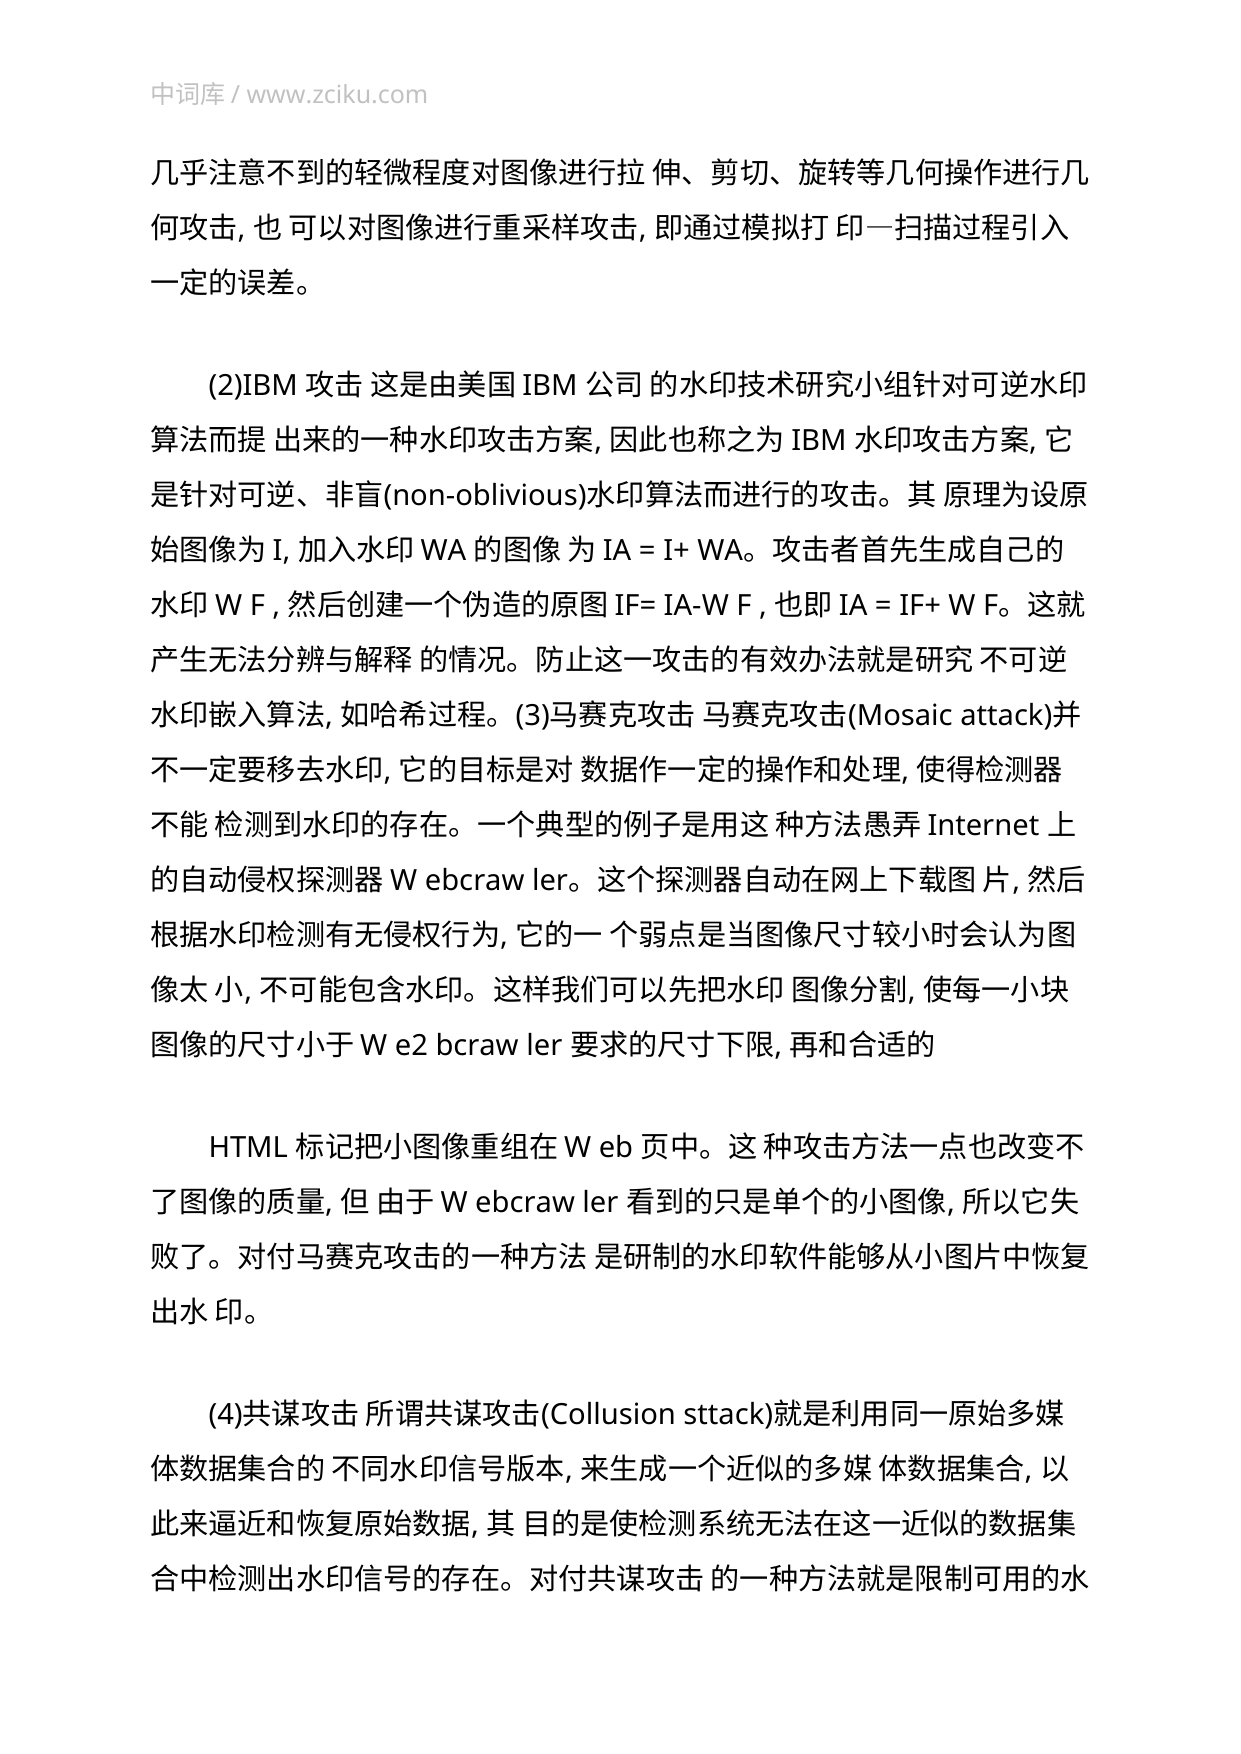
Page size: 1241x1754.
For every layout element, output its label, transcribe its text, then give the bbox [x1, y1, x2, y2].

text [150, 150, 1090, 302]
text HTML 标记把小图像重组在W eb 页中。这 种攻击方法一点也改变不了图像的质量, 但 由于W ebcraw ler 看到的只是单个的小图像, 所以它失败了。对付马赛克攻击的一种方法 是研制的水印软件能够从小图片中恢复出水 印。 [150, 1123, 1090, 1331]
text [150, 1390, 1090, 1597]
text (2)IBM 攻击 这是由美国IBM 公司 的水印技术研究小组针对可逆水印算法而提 出来的一种水印攻击方案, 因此也称之为 IBM 水印攻击方案, 它是针对可逆、非盲(non-oblivious)水印算法而进行的攻击。其 原理为设原始图像为I, 加入水印WA 的图像 为IA = I+ WA。攻击者首先生成自己的水印 W F , 然后创建一个伪造的原图IF= IA-W F , 也即IA = IF+ W F。这就产生无法分辨与解释 的情况。防止这一攻击的有效办法就是研究 不可逆水印嵌入算法, 如哈希过程。(3)马赛克攻击 马赛克攻击(Mosaic attack)并不一定要移去水印, 它的目标是对 数据作一定的操作和处理, 使得检测器不能 检测到水印的存在。一个典型的例子是用这 种方法愚弄Internet 上的自动侵权探测器 W ebcraw ler。这个探测器自动在网上下载图 片, 然后根据水印检测有无侵权行为, 它的一 个弱点是当图像尺寸较小时会认为图像太 小, 不可能包含水印。这样我们可以先把水印 图像分割, 使每一小块图像的尺寸小于W e2 bcraw ler 要求的尺寸下限, 再和合适的 [150, 362, 1090, 1064]
